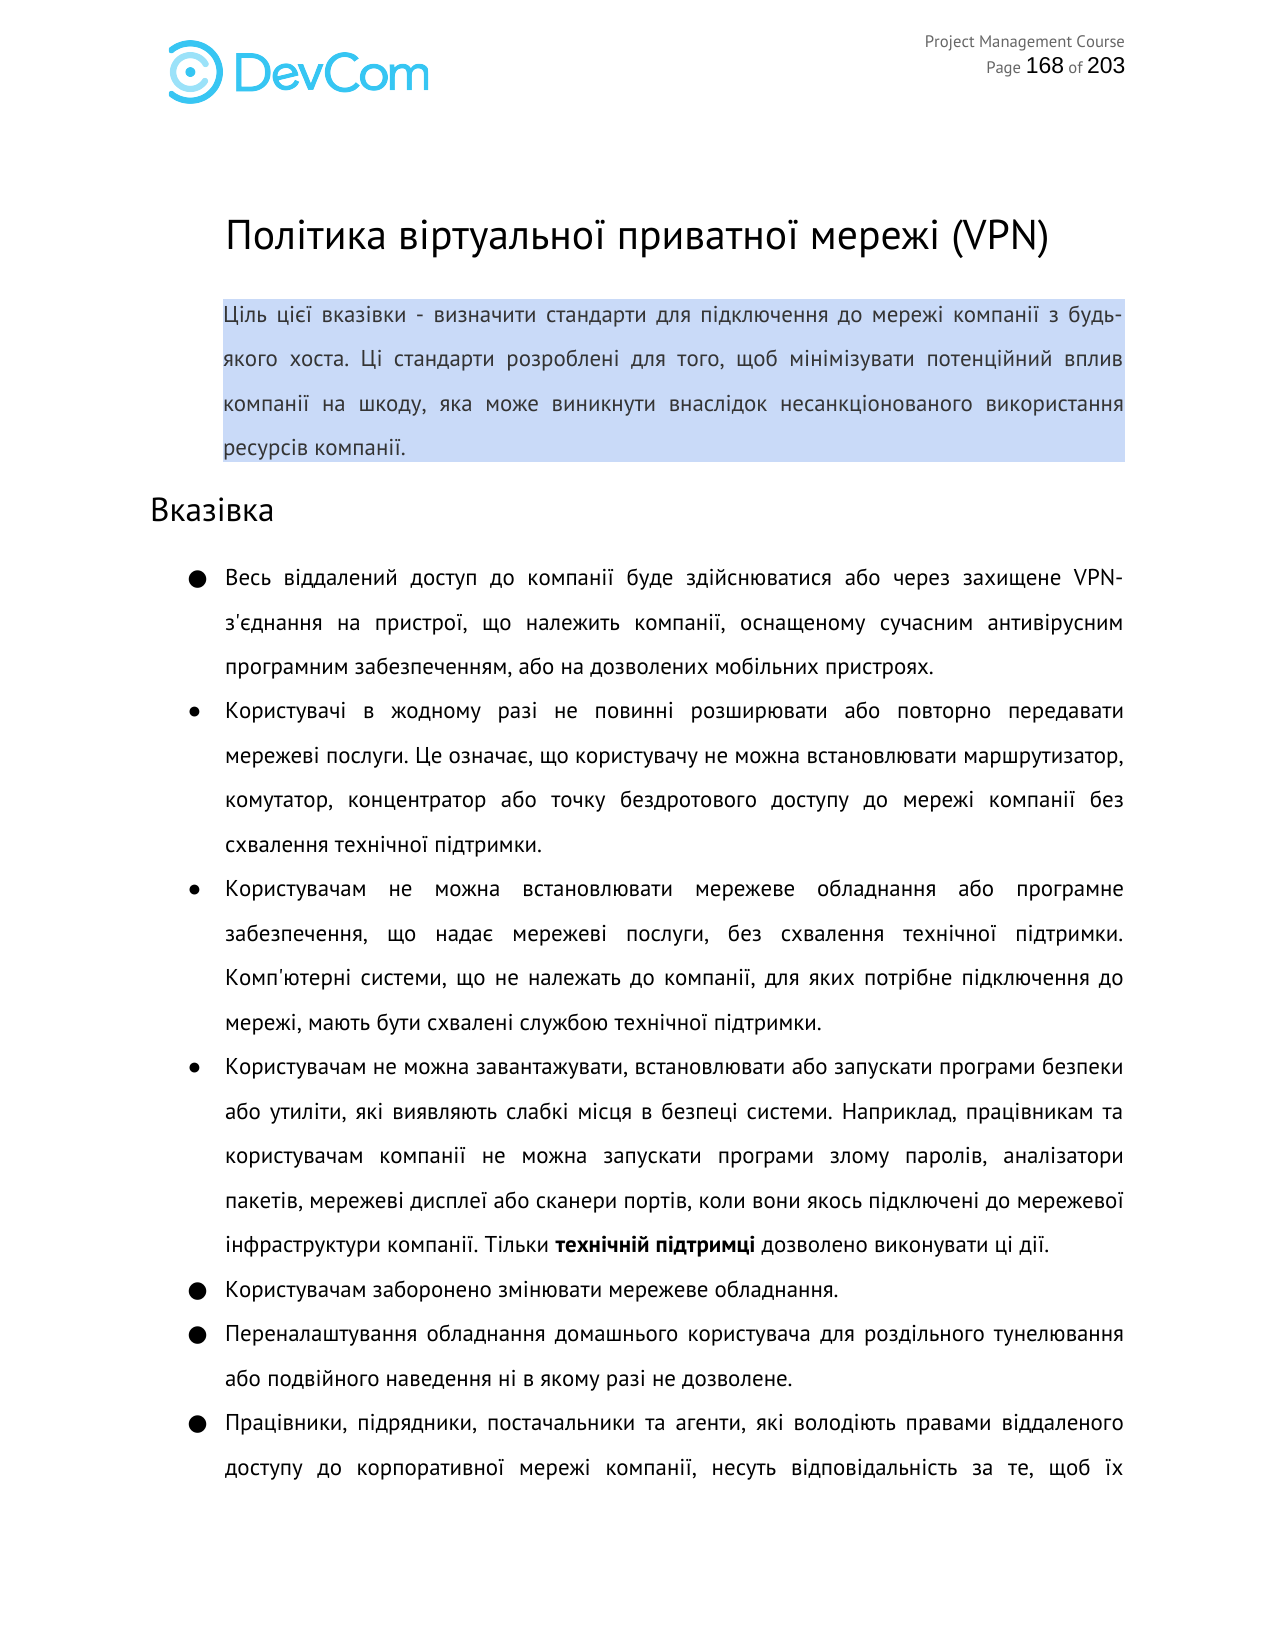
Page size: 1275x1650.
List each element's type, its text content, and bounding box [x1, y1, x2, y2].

subtitle Політика віртуальної приватної мережі (VPN) [150, 207, 1125, 261]
list Весь віддалений доступ до компанії буде здійснюватися або через захищене VPN-з'єднання на пристрої, що належить компанії, оснащеному сучасним антивірусним програмним забезпеченням, або на дозволених мобільних пристроях. [187, 562, 1125, 681]
list Користувачам не можна завантажувати, встановлювати або запускати програми безпеки або утиліти, які виявляють слабкі місця в безпеці системи. Наприклад, працівникам та користувачам компанії не можна запускати програми злому паролів, аналізатори пакетів, мережеві дисплеї або сканери портів, коли вони якось підключені до мережевої інфраструктури компанії. Тільки технічній підтримці дозволено виконувати ці дії. [187, 1051, 1125, 1259]
list Користувачам заборонено змінювати мережеве обладнання. [187, 1274, 1125, 1303]
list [187, 1407, 1125, 1481]
subtitle Вказівка [150, 487, 1125, 530]
picture [168, 40, 429, 104]
list Користувачам не можна встановлювати мережеве обладнання або програмне забезпечення, що надає мережеві послуги, без схвалення технічної підтримки. Комп'ютерні системи, що не належать до компанії, для яких потрібне підключення до мережі, мають бути схвалені службою технічної підтримки. [187, 873, 1125, 1037]
list Переналаштування обладнання домашнього користувача для роздільного тунелювання або подвійного наведення ні в якому разі не дозволене. [187, 1318, 1125, 1392]
list Користувачі в жодному разі не повинні розширювати або повторно передавати мережеві послуги. Це означає, що користувачу не можна встановлювати маршрутизатор, комутатор, концентратор або точку бездротового доступу до мережі компанії без схвалення технічної підтримки. [187, 696, 1125, 859]
text Ціль цієї вказівки - визначити стандарти для підключення до мережі компанії з будь-якого хоста. Ці стандарти розроблені для того, щоб мінімізувати потенційний вплив компанії на шкоду, яка може виникнути внаслідок несанкціонованого використання ресурсів компанії. [223, 299, 1125, 462]
